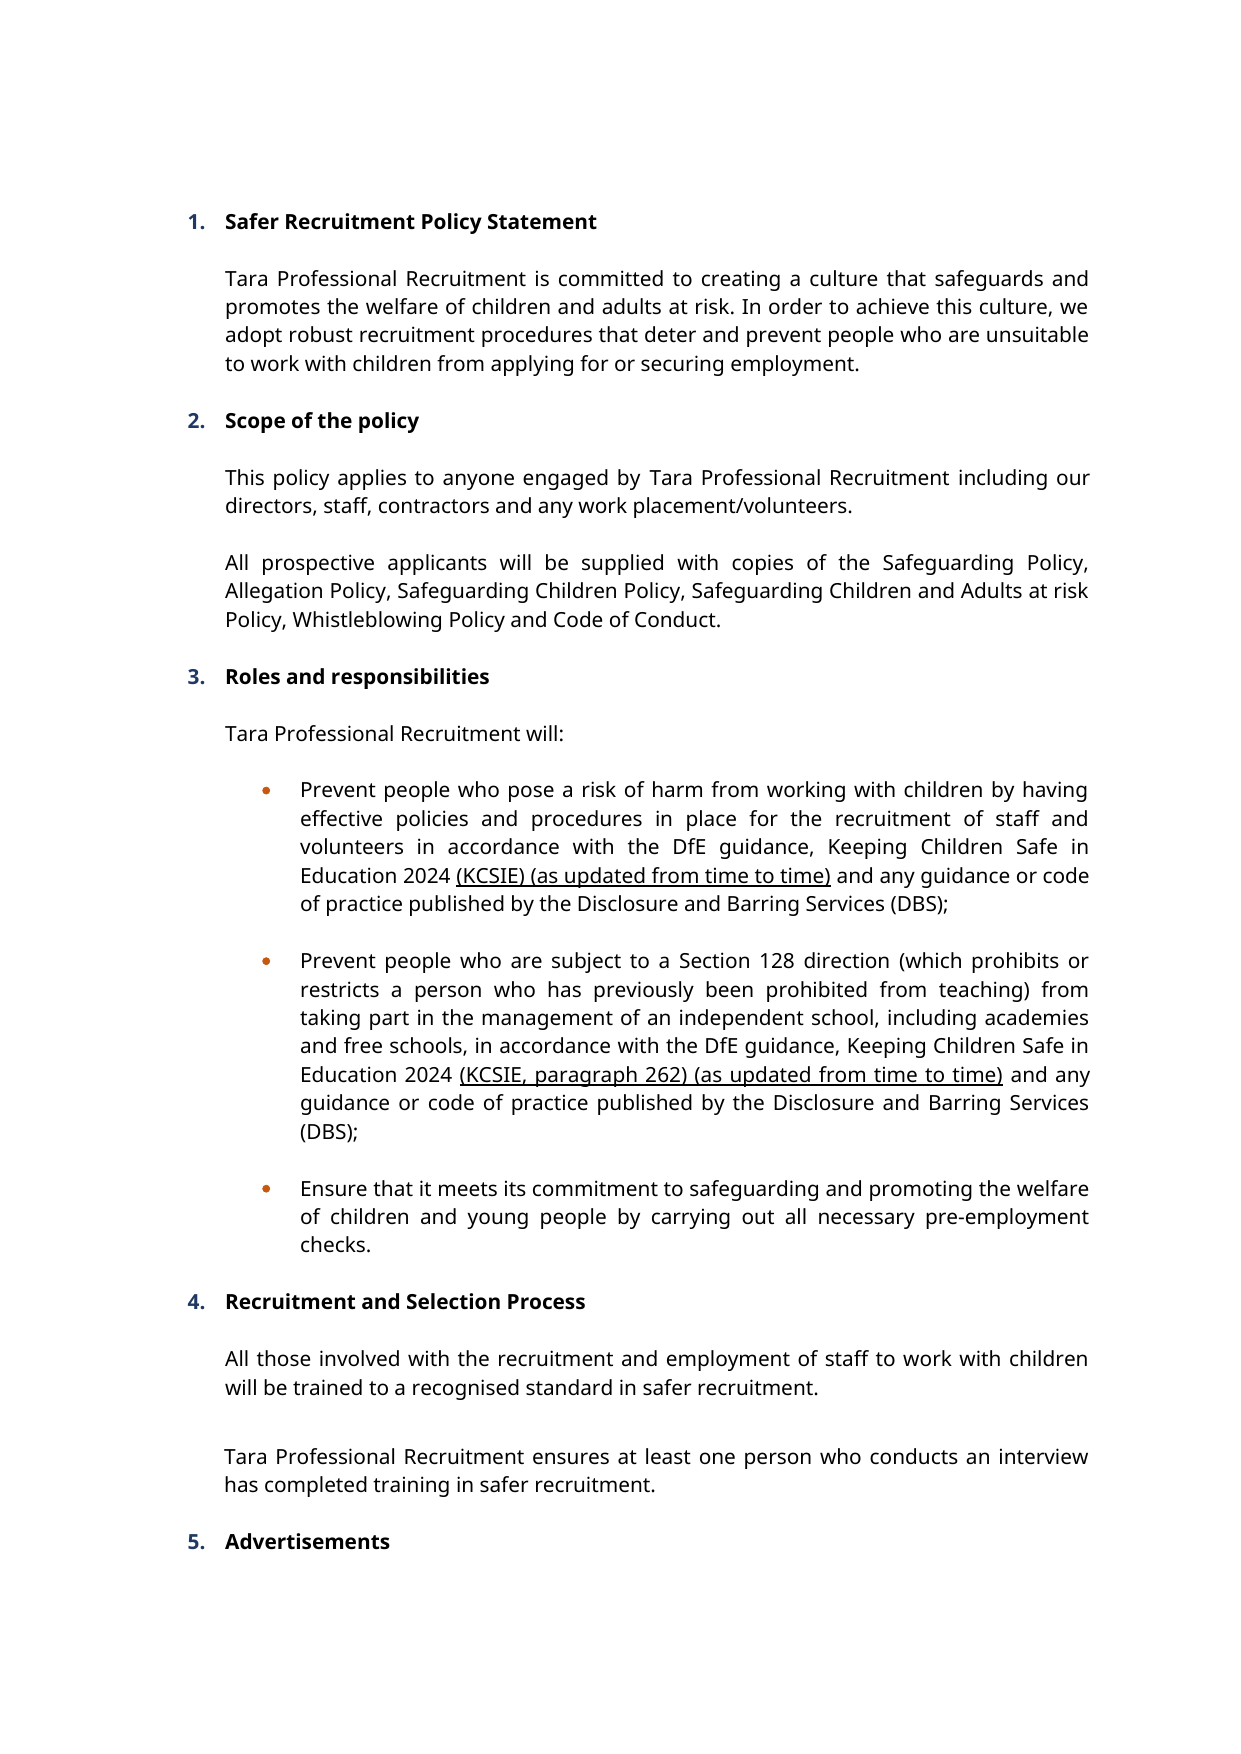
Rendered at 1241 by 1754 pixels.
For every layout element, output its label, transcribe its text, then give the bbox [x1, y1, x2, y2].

list All those involved with the recruitment and employment of staff to work with children will be trained to a recognised standard in safer recruitment. [225, 1344, 1090, 1401]
list This policy applies to anyone engaged by Tara Professional Recruitment including our directors, staff, contractors and any work placement/volunteers. [225, 463, 1090, 520]
list Prevent people who are subject to a Section 128 direction (which prohibits or restricts a person who has previously been prohibited from teaching) from taking part in the management of an independent school, including academies and free schools, in accordance with the DfE guidance, Keeping Children Safe in Education 2024 (KCSIE, paragraph 262) (as updated from time to time) and any guidance or code of practice published by the Disclosure and Barring Services (DBS); [262, 946, 1090, 1145]
list Tara Professional Recruitment will: [225, 719, 1090, 747]
list Safer Recruitment Policy Statement [187, 207, 1090, 235]
list Ensure that it meets its commitment to safeguarding and promoting the welfare of children and young people by carrying out all necessary pre-employment checks. [262, 1174, 1090, 1259]
text Tara Professional Recruitment ensures at least one person who conducts an interview has completed training in safer recruitment. [224, 1442, 1090, 1499]
list Prevent people who pose a risk of harm from working with children by having effective policies and procedures in place for the recruitment of staff and volunteers in accordance with the DfE guidance, Keeping Children Safe in Education 2024 (KCSIE) (as updated from time to time) and any guidance or code of practice published by the Disclosure and Barring Services (DBS); [262, 776, 1090, 918]
list Tara Professional Recruitment is committed to creating a culture that safeguards and promotes the welfare of children and adults at risk. In order to achieve this culture, we adopt robust recruitment procedures that deter and prevent people who are unsuitable to work with children from applying for or securing employment. [225, 264, 1090, 377]
list Roles and responsibilities [187, 662, 1090, 690]
list Advertisements [187, 1527, 1090, 1556]
list Recruitment and Selection Process [187, 1287, 1090, 1316]
list Scope of the policy [187, 406, 1090, 434]
list All prospective applicants will be supplied with copies of the Safeguarding Policy, Allegation Policy, Safeguarding Children Policy, Safeguarding Children and Adults at risk Policy, Whistleblowing Policy and Code of Conduct. [225, 548, 1090, 633]
